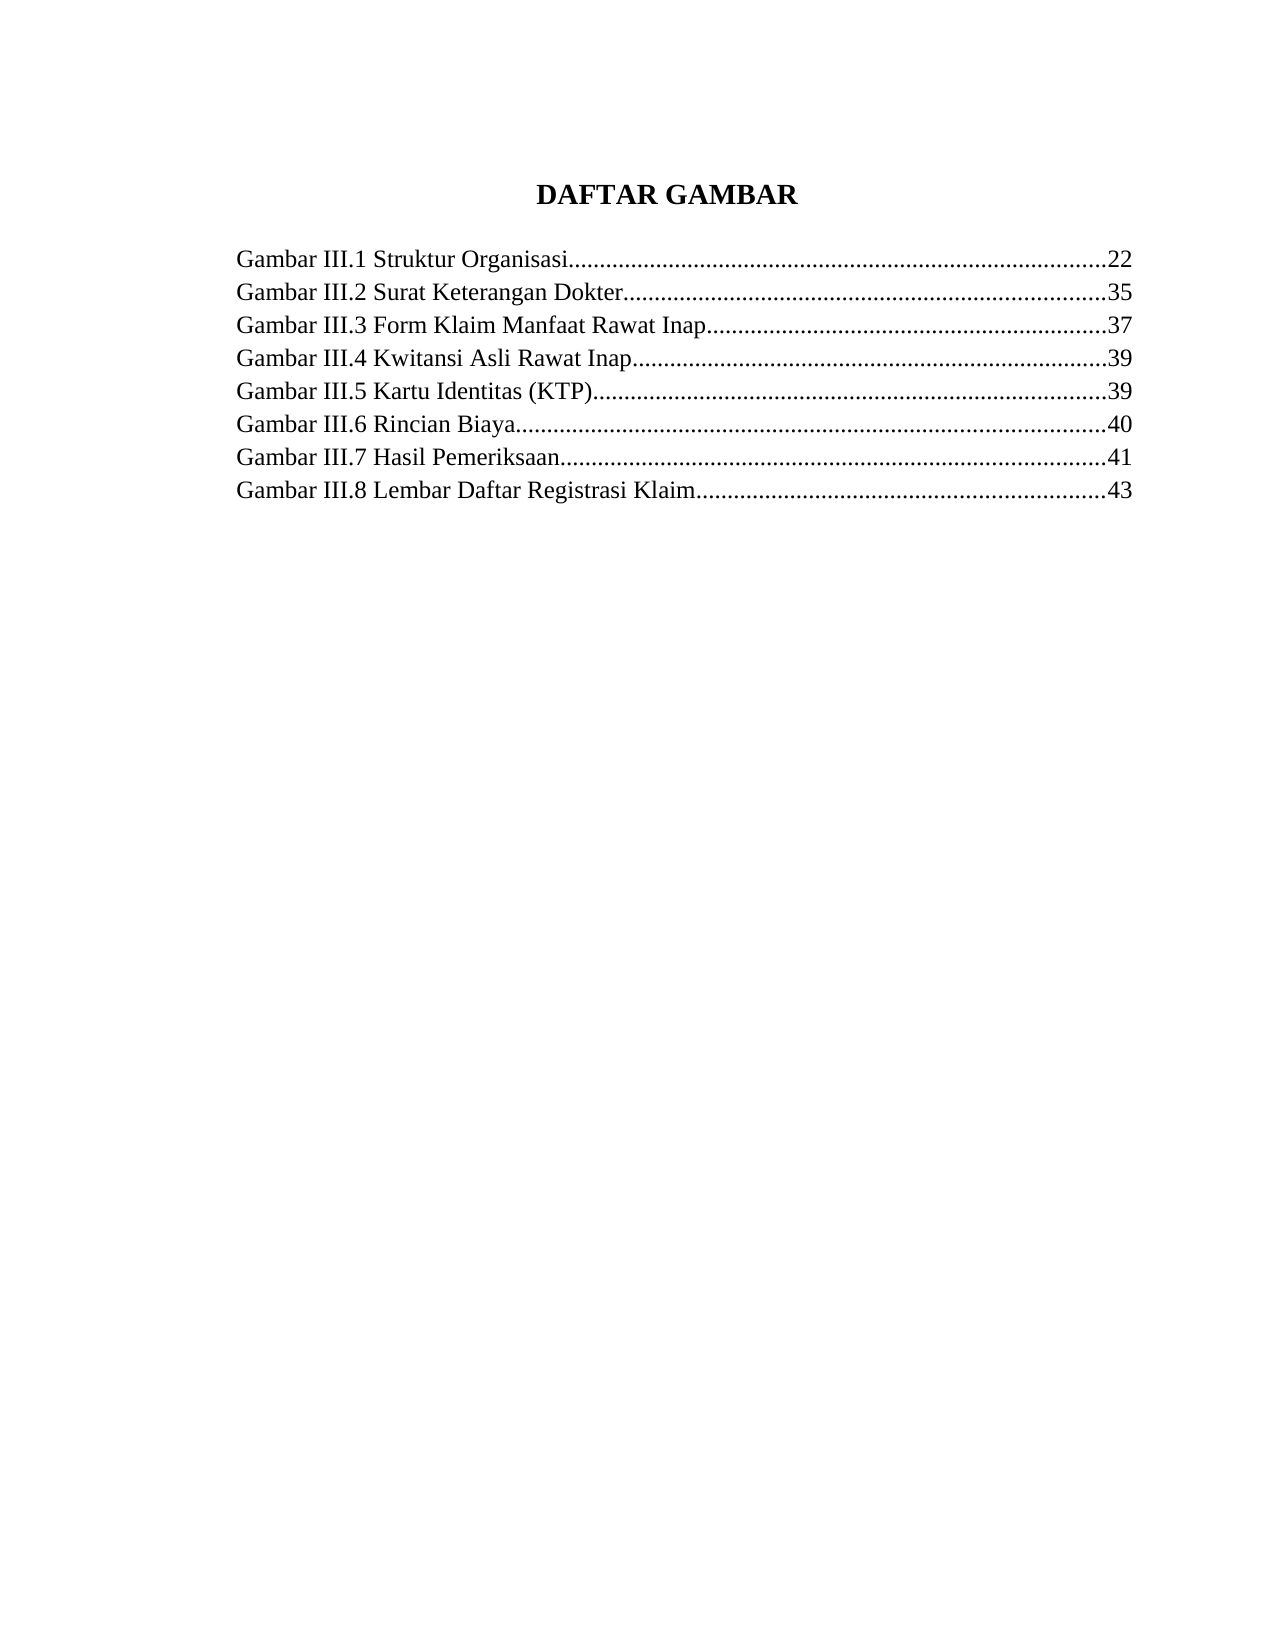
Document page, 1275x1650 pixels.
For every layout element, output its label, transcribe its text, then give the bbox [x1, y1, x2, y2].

list Gambar III.5 Kartu Identitas (KTP) 39 [236, 376, 1098, 404]
list Gambar III.1 Struktur Organisasi 22 [236, 244, 1098, 272]
list Gambar III.4 Kwitansi Asli Rawat Inap 39 [236, 343, 1098, 372]
list Gambar III.6 Rincian Biaya 40 [236, 409, 1098, 438]
list Gambar III.2 Surat Keterangan Dokter 35 [236, 277, 1098, 306]
list Gambar III.8 Lembar Daftar Registrasi Klaim 43 [236, 475, 1098, 504]
list DAFTAR GAMBAR [236, 177, 1098, 211]
list Gambar III.7 Hasil Pemeriksaan 41 [236, 442, 1098, 471]
list Gambar III.3 Form Klaim Manfaat Rawat Inap 37 [236, 310, 1098, 338]
